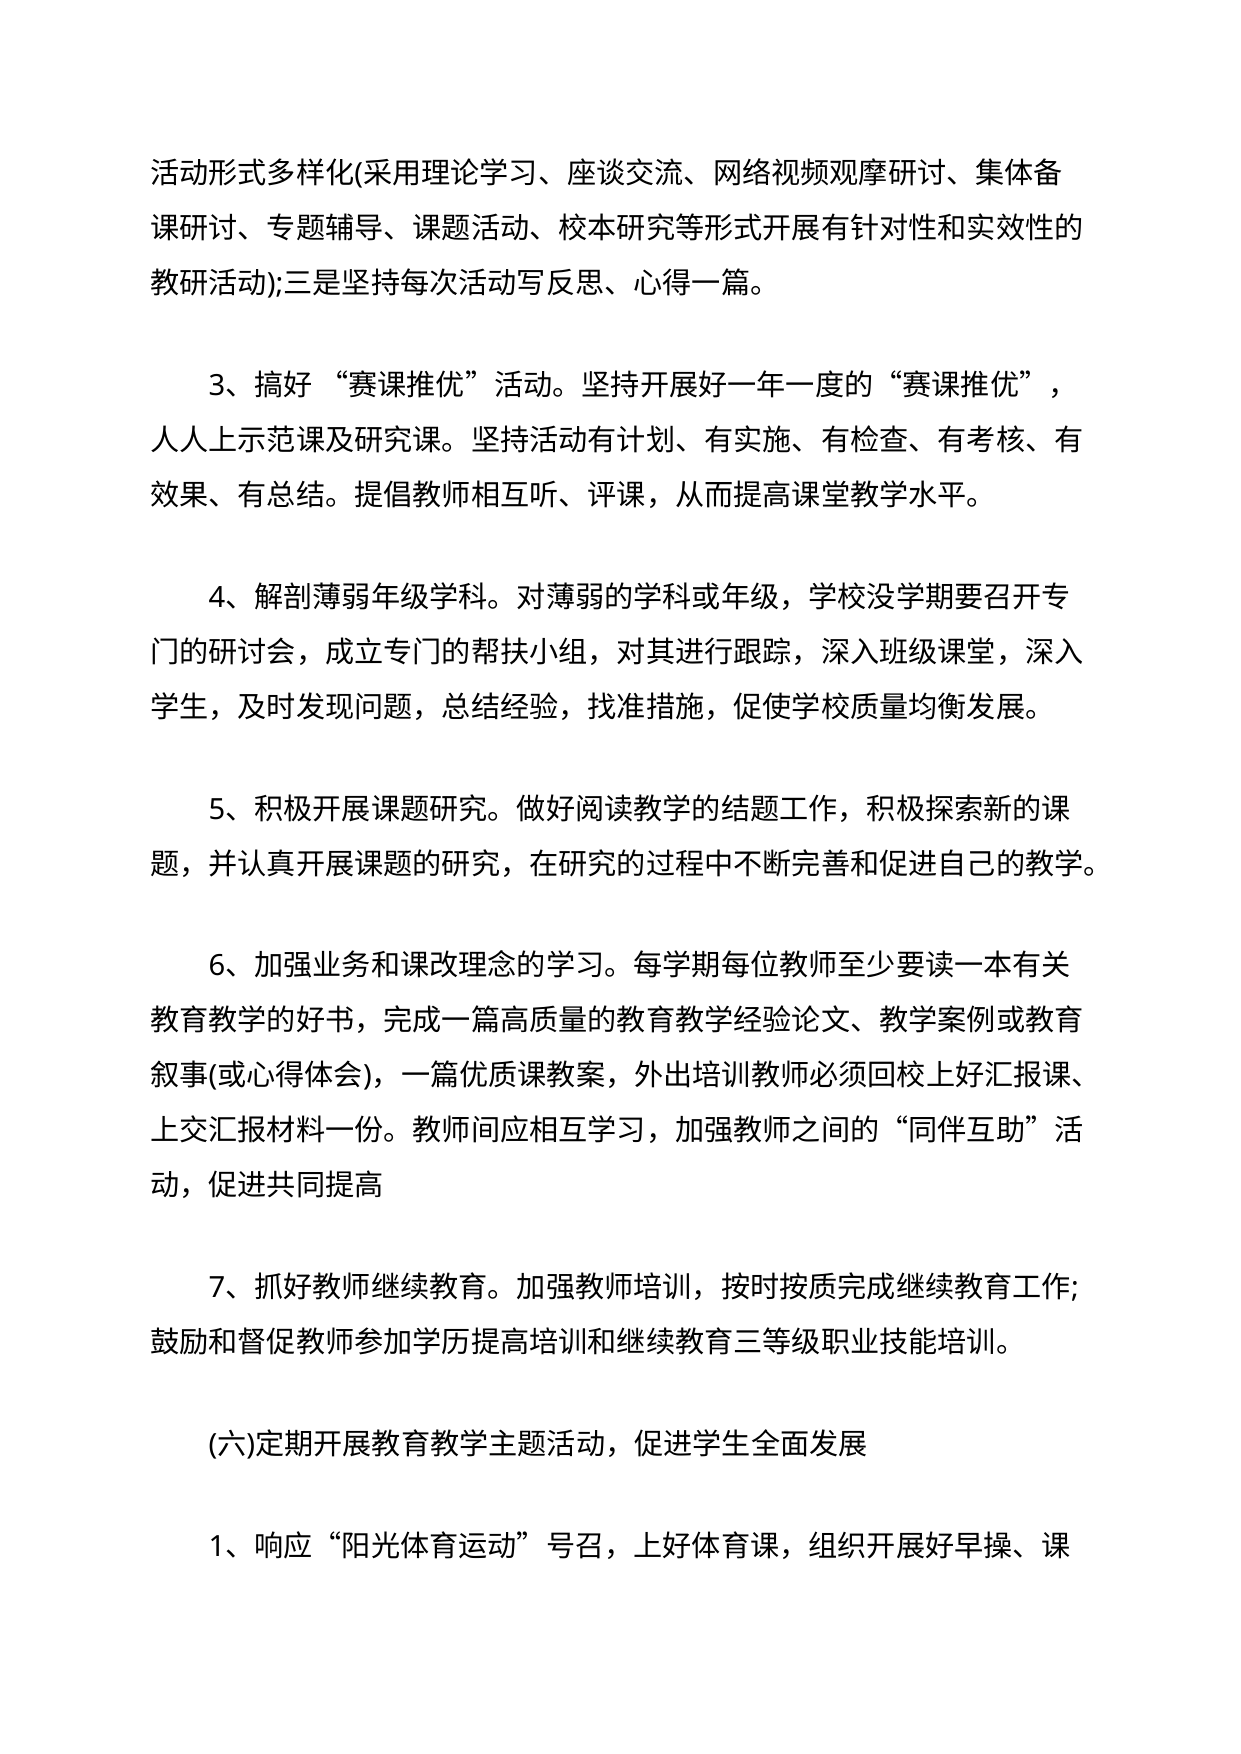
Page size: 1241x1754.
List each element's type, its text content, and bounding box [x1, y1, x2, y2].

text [150, 150, 1090, 302]
text 5、积极开展课题研究。做好阅读教学的结题工作，积极探索新的课题，并认真开展课题的研究，在研究的过程中不断完善和促进自己的教学。 [150, 785, 1090, 882]
text 6、加强业务和课改理念的学习。每学期每位教师至少要读一本有关教育教学的好书，完成一篇高质量的教育教学经验论文、教学案例或教育叙事(或心得体会)，一篇优质课教案，外出培训教师必须回校上好汇报课、上交汇报材料一份。教师间应相互学习，加强教师之间的“同伴互助”活动，促进共同提高 [150, 942, 1090, 1204]
text (六)定期开展教育教学主题活动，促进学生全面发展 [150, 1420, 1090, 1463]
text 4、解剖薄弱年级学科。对薄弱的学科或年级，学校没学期要召开专门的研讨会，成立专门的帮扶小组，对其进行跟踪，深入班级课堂，深入学生，及时发现问题，总结经验，找准措施，促使学校质量均衡发展。 [150, 573, 1090, 726]
text 7、抓好教师继续教育。加强教师培训，按时按质完成继续教育工作;鼓励和督促教师参加学历提高培训和继续教育三等级职业技能培训。 [150, 1263, 1090, 1361]
text 3、搞好 “赛课推优”活动。坚持开展好一年一度的“赛课推优”，人人上示范课及研究课。坚持活动有计划、有实施、有检查、有考核、有效果、有总结。提倡教师相互听、评课，从而提高课堂教学水平。 [150, 362, 1090, 514]
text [150, 1522, 1090, 1565]
